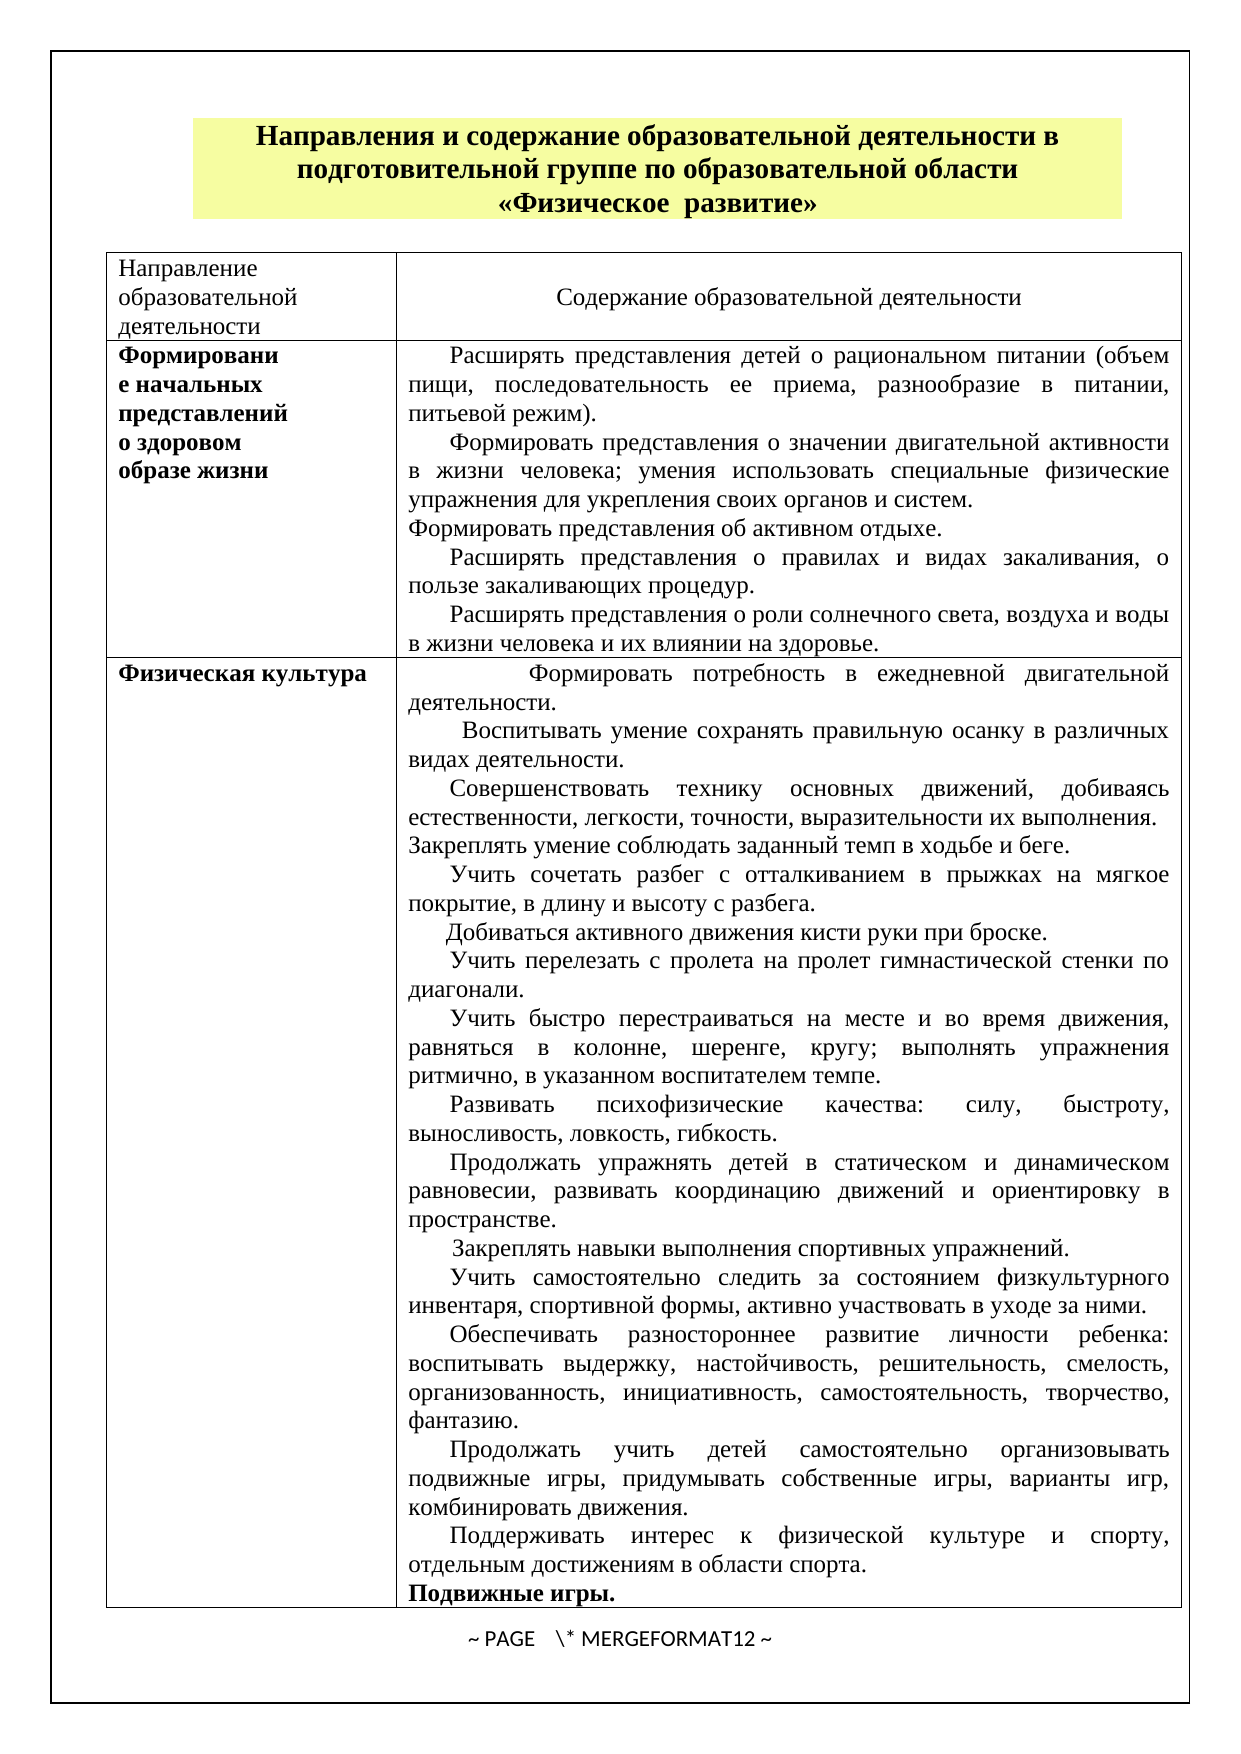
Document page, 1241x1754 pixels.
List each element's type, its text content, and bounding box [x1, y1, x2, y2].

text «Физическое развитие» [193, 185, 1122, 219]
table_cell Расширять представления детей о рациональном питании (объем пищи, последовательность ее приема, разнообразие в питании, питьевой режим). Формировать представления о значении двигательной активности в жизни человека; умения использовать специальные физические упражнения для укрепления своих органов и систем. Формировать представления об активном отдыхе. Расширять представления о правилах и видах закаливания, о пользе закаливающих процедур. Расширять представления о роли солнечного света, воздуха и воды в жизни человека и их влиянии на здоровье. [397, 341, 1181, 657]
text Направления и содержание образовательной деятельности в подготовительной группе по образовательной области [193, 118, 1122, 185]
table_header Направление образовательной деятельности [107, 253, 396, 339]
table_header Содержание образовательной деятельности [397, 253, 1181, 339]
table_cell Формирование начальных представлений о здоровом образе жизни [107, 341, 396, 657]
table_cell Физическая культура [107, 658, 396, 1607]
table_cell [397, 658, 1181, 1607]
